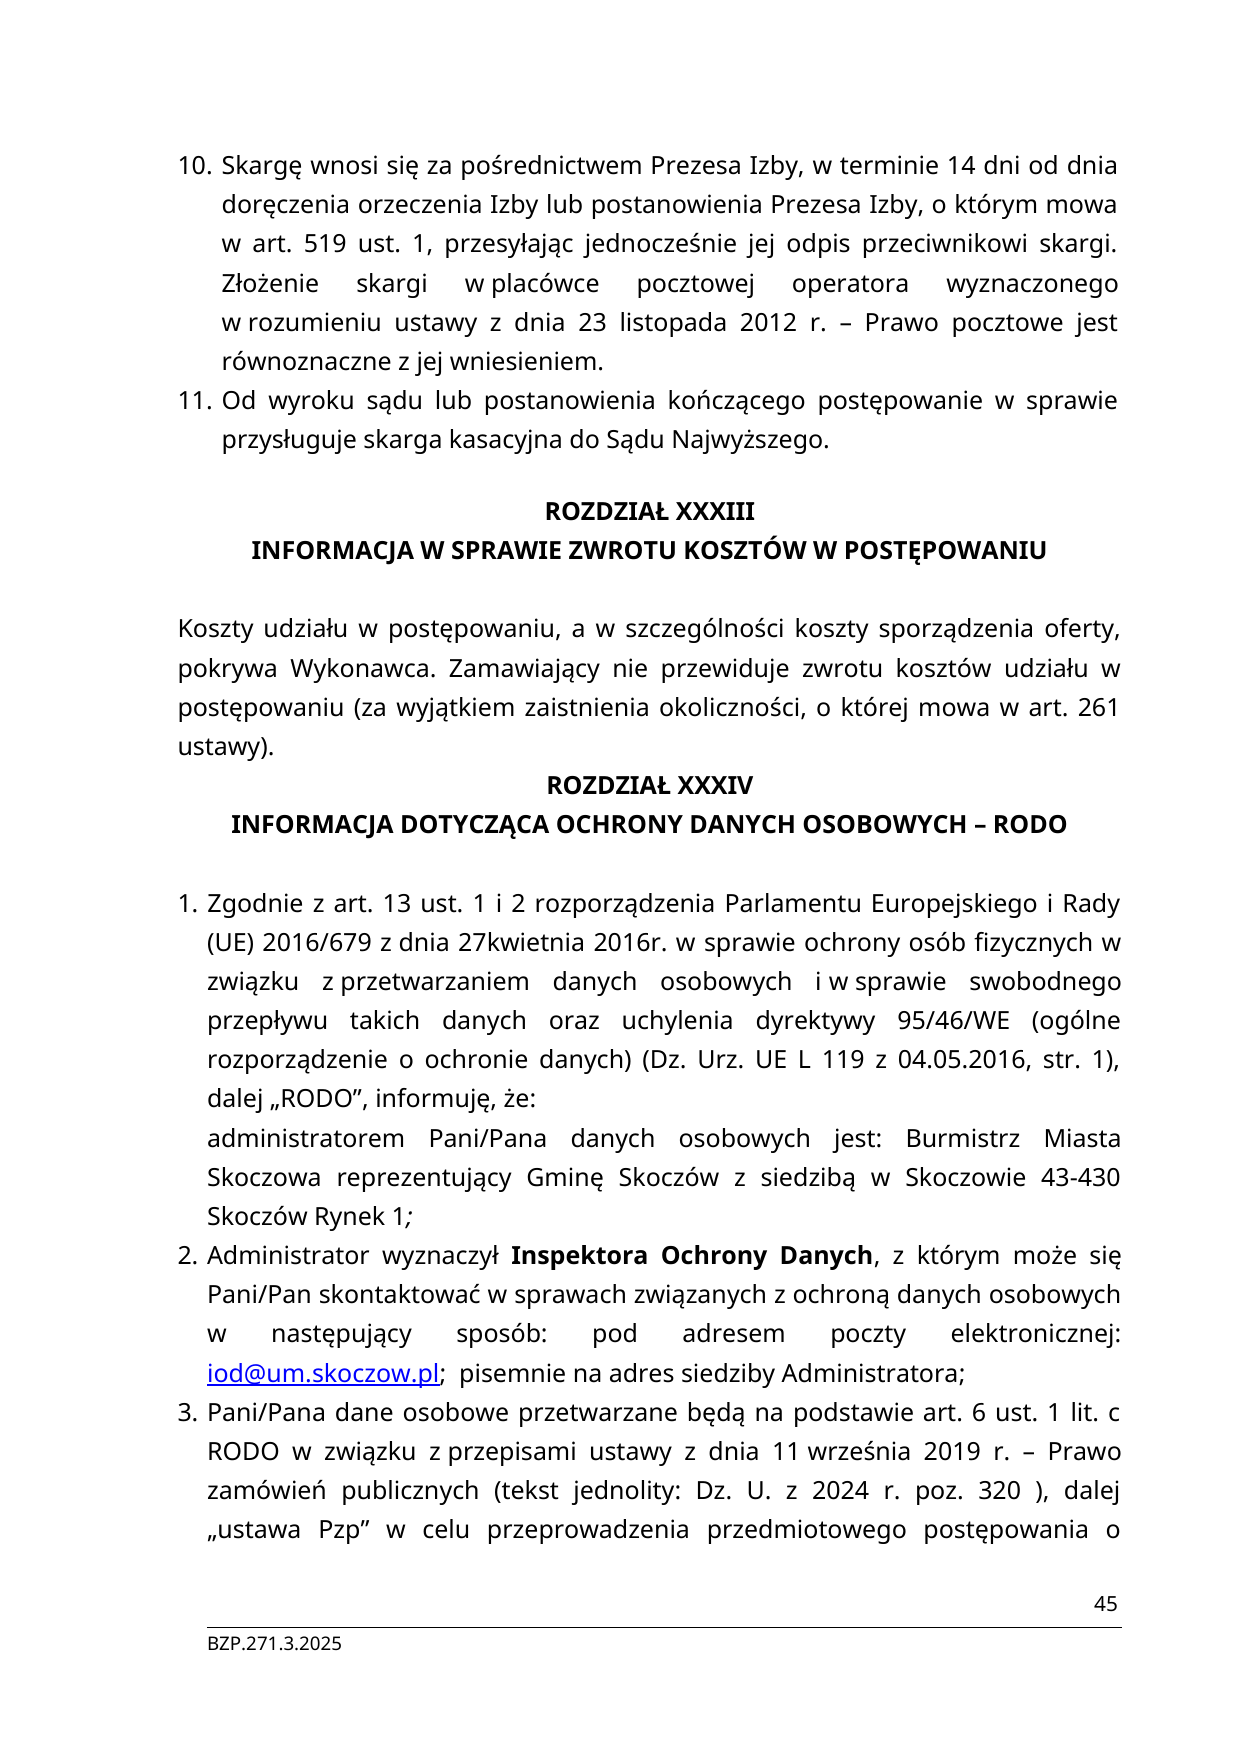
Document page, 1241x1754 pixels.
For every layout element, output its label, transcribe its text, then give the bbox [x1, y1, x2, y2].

text administratorem Pani/Pana danych osobowych jest: Burmistrz Miasta Skoczowa reprezentujący Gminę Skoczów z siedzibą w Skoczowie 43-430 Skoczów Rynek 1; [207, 1120, 1122, 1233]
subtitle INFORMACJA W SPRAWIE ZWROTU KOSZTÓW W POSTĘPOWANIU [177, 533, 1122, 567]
subtitle ROZDZIAŁ XXXIII [177, 494, 1122, 528]
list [177, 1394, 1122, 1546]
list Skargę wnosi się za pośrednictwem Prezesa Izby, w terminie 14 dni od dnia doręczenia orzeczenia Izby lub postanowienia Prezesa Izby, o którym mowa w art. 519 ust. 1, przesyłając jednocześnie jej odpis przeciwnikowi skargi. Złożenie skargi w placówce pocztowej operatora wyznaczonego w rozumieniu ustawy z dnia 23 listopada 2012 r. – Prawo pocztowe jest równoznaczne z jej wniesieniem. [177, 148, 1119, 378]
subtitle INFORMACJA DOTYCZĄCA OCHRONY DANYCH OSOBOWYCH – RODO [177, 807, 1122, 841]
list Od wyroku sądu lub postanowienia kończącego postępowanie w sprawie przysługuje skarga kasacyjna do Sądu Najwyższego. [177, 383, 1119, 456]
subtitle ROZDZIAŁ XXXIV [177, 768, 1122, 802]
text Koszty udziału w postępowaniu, a w szczególności koszty sporządzenia oferty, pokrywa Wykonawca. Zamawiający nie przewiduje zwrotu kosztów udziału w postępowaniu (za wyjątkiem zaistnienia okoliczności, o której mowa w art. 261 ustawy). [177, 611, 1122, 763]
list Administrator wyznaczył Inspektora Ochrony Danych, z którym może się Pani/Pan skontaktować w sprawach związanych z ochroną danych osobowych w następujący sposób: pod adresem poczty elektronicznej: iod@um.skoczow.pl; pisemnie na adres siedziby Administratora; [177, 1238, 1122, 1389]
text 1. Zgodnie z art. 13 ust. 1 i 2 rozporządzenia Parlamentu Europejskiego i Rady (UE) 2016/679 z dnia 27kwietnia 2016r. w sprawie ochrony osób fizycznych w związku z przetwarzaniem danych osobowych i w sprawie swobodnego przepływu takich danych oraz uchylenia dyrektywy 95/46/WE (ogólne rozporządzenie o ochronie danych) (Dz. Urz. UE L 119 z 04.05.2016, str. 1), dalej „RODO”, informuję, że: [177, 885, 1122, 1115]
